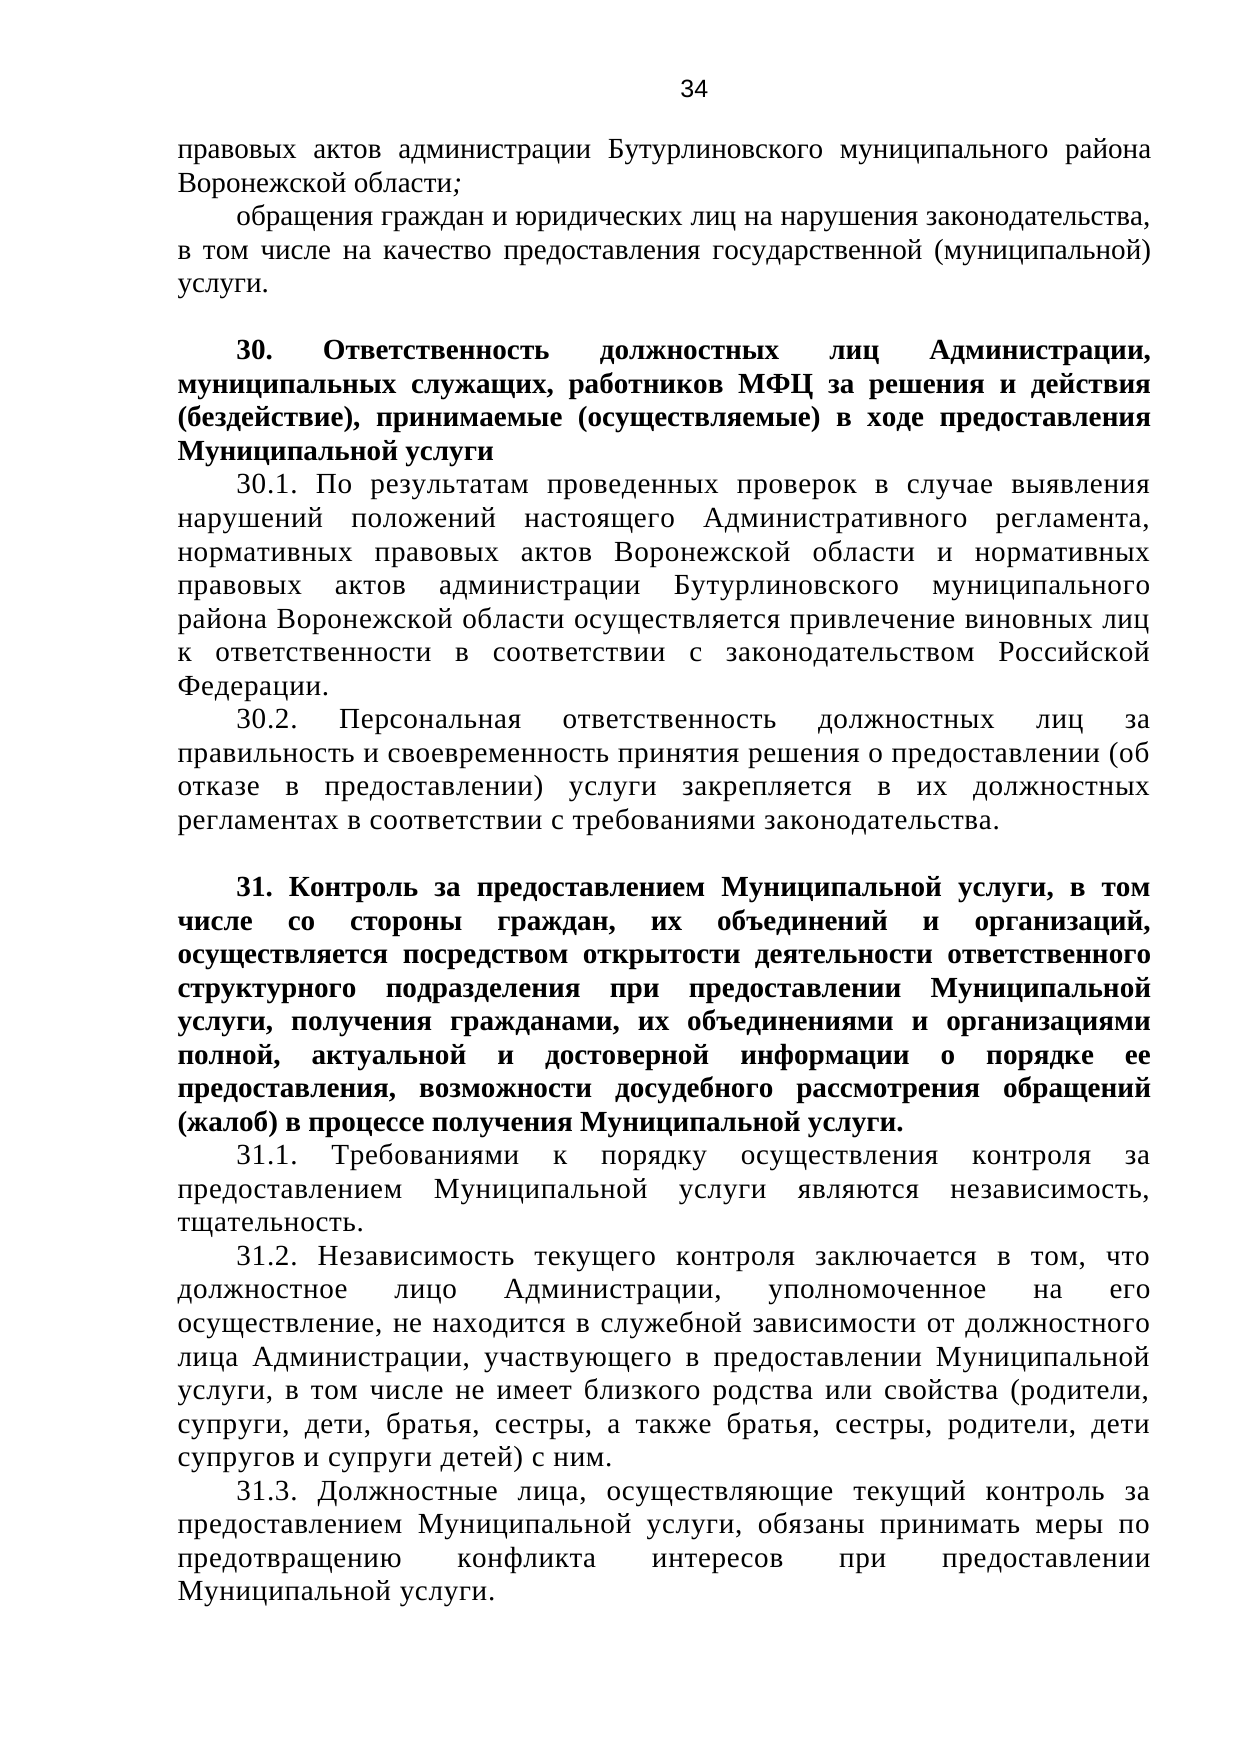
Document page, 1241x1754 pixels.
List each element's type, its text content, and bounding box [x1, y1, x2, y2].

text 31. Контроль за предоставлением Муниципальной услуги, в том числе со стороны граждан, их объединений и организаций, осуществляется посредством открытости деятельности ответственного структурного подразделения при предоставлении Муниципальной услуги, получения гражданами, их объединениями и организациями полной, актуальной и достоверной информации о порядке ее предоставления, возможности досудебного рассмотрения обращений (жалоб) в процессе получения Муниципальной услуги. [177, 869, 1152, 1137]
list 31.1. Требованиями к порядку осуществления контроля за предоставлением Муниципальной услуги являются независимость, тщательность. [177, 1137, 1152, 1238]
list 31.3. Должностные лица, осуществляющие текущий контроль за предоставлением Муниципальной услуги, обязаны принимать меры по предотвращению конфликта интересов при предоставлении Муниципальной услуги. [177, 1473, 1152, 1607]
text 30.2. Персональная ответственность должностных лиц за правильность и своевременность принятия решения о предоставлении (об отказе в предоставлении) услуги закрепляется в их должностных регламентах в соответствии с требованиями законодательства. [177, 701, 1152, 836]
text 30. Ответственность должностных лиц Администрации, муниципальных служащих, работников МФЦ за решения и действия (бездействие), принимаемые (осуществляемые) в ходе предоставления Муниципальной услуги [177, 332, 1152, 467]
list 31.2. Независимость текущего контроля заключается в том, что должностное лицо Администрации, уполномоченное на его осуществление, не находится в служебной зависимости от должностного лица Администрации, участвующего в предоставлении Муниципальной услуги, в том числе не имеет близкого родства или свойства (родители, супруги, дети, братья, сестры, а также братья, сестры, родители, дети супругов и супруги детей) с ним. [177, 1238, 1152, 1473]
text обращения граждан и юридических лиц на нарушения законодательства, в том числе на качество предоставления государственной (муниципальной) услуги. [177, 198, 1152, 299]
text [177, 131, 1152, 198]
text 30.1. По результатам проведенных проверок в случае выявления нарушений положений настоящего Административного регламента, нормативных правовых актов Воронежской области и нормативных правовых актов администрации Бутурлиновского муниципального района Воронежской области осуществляется привлечение виновных лиц к ответственности в соответствии с законодательством Российской Федерации. [177, 467, 1152, 701]
